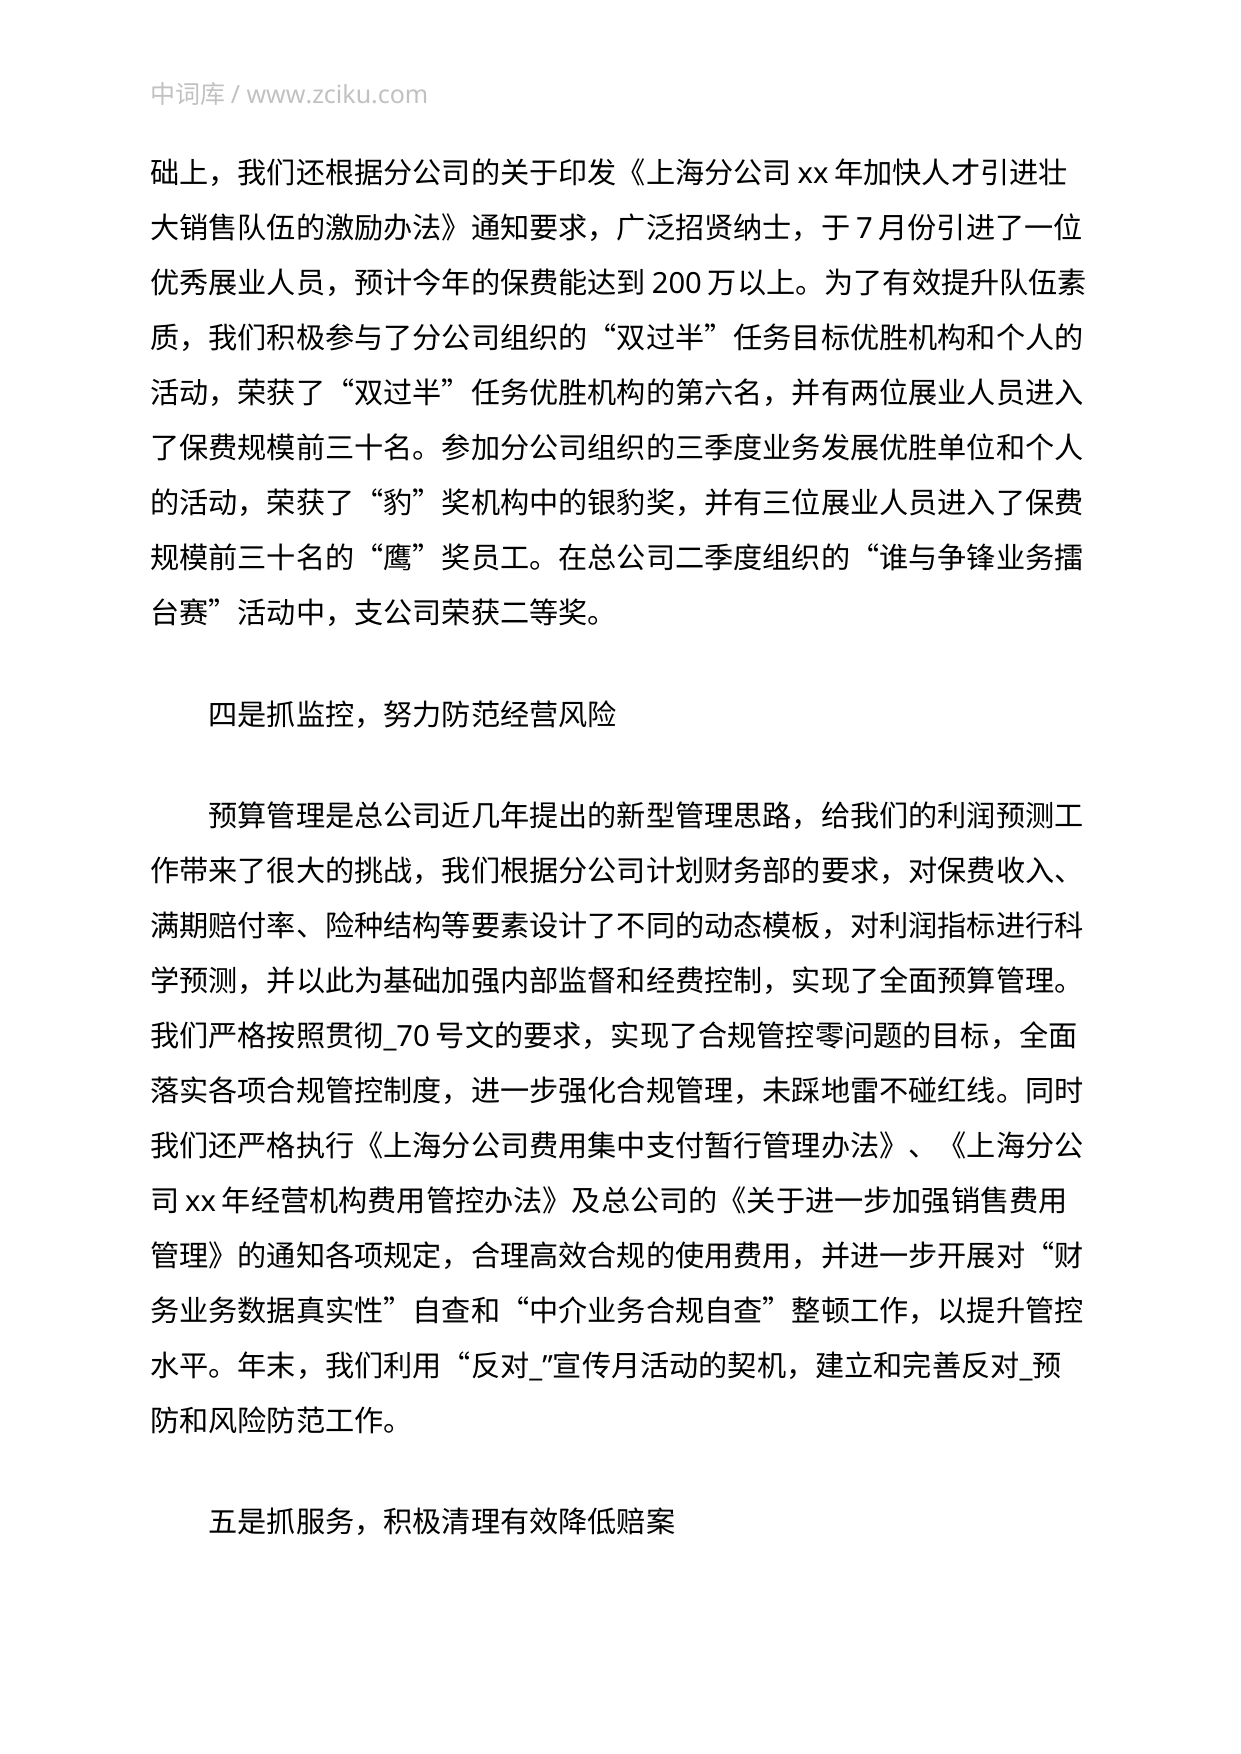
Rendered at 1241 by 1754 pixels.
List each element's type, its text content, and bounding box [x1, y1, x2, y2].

text 四是抓监控，努力防范经营风险 [150, 691, 1090, 733]
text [150, 150, 1090, 632]
text 五是抓服务，积极清理有效降低赔案 [150, 1499, 1090, 1541]
text 预算管理是总公司近几年提出的新型管理思路，给我们的利润预测工作带来了很大的挑战，我们根据分公司计划财务部的要求，对保费收入、满期赔付率、险种结构等要素设计了不同的动态模板，对利润指标进行科学预测，并以此为基础加强内部监督和经费控制，实现了全面预算管理。我们严格按照贯彻_70号文的要求，实现了合规管控零问题的目标，全面落实各项合规管控制度，进一步强化合规管理，未踩地雷不碰红线。同时我们还严格执行《上海分公司费用集中支付暂行管理办法》、《上海分公司xx年经营机构费用管控办法》及总公司的《关于进一步加强销售费用管理》的通知各项规定，合理高效合规的使用费用，并进一步开展对“财务业务数据真实性”自查和“中介业务合规自查”整顿工作，以提升管控水平。年末，我们利用“反对_”宣传月活动的契机，建立和完善反对_预防和风险防范工作。 [150, 793, 1090, 1439]
